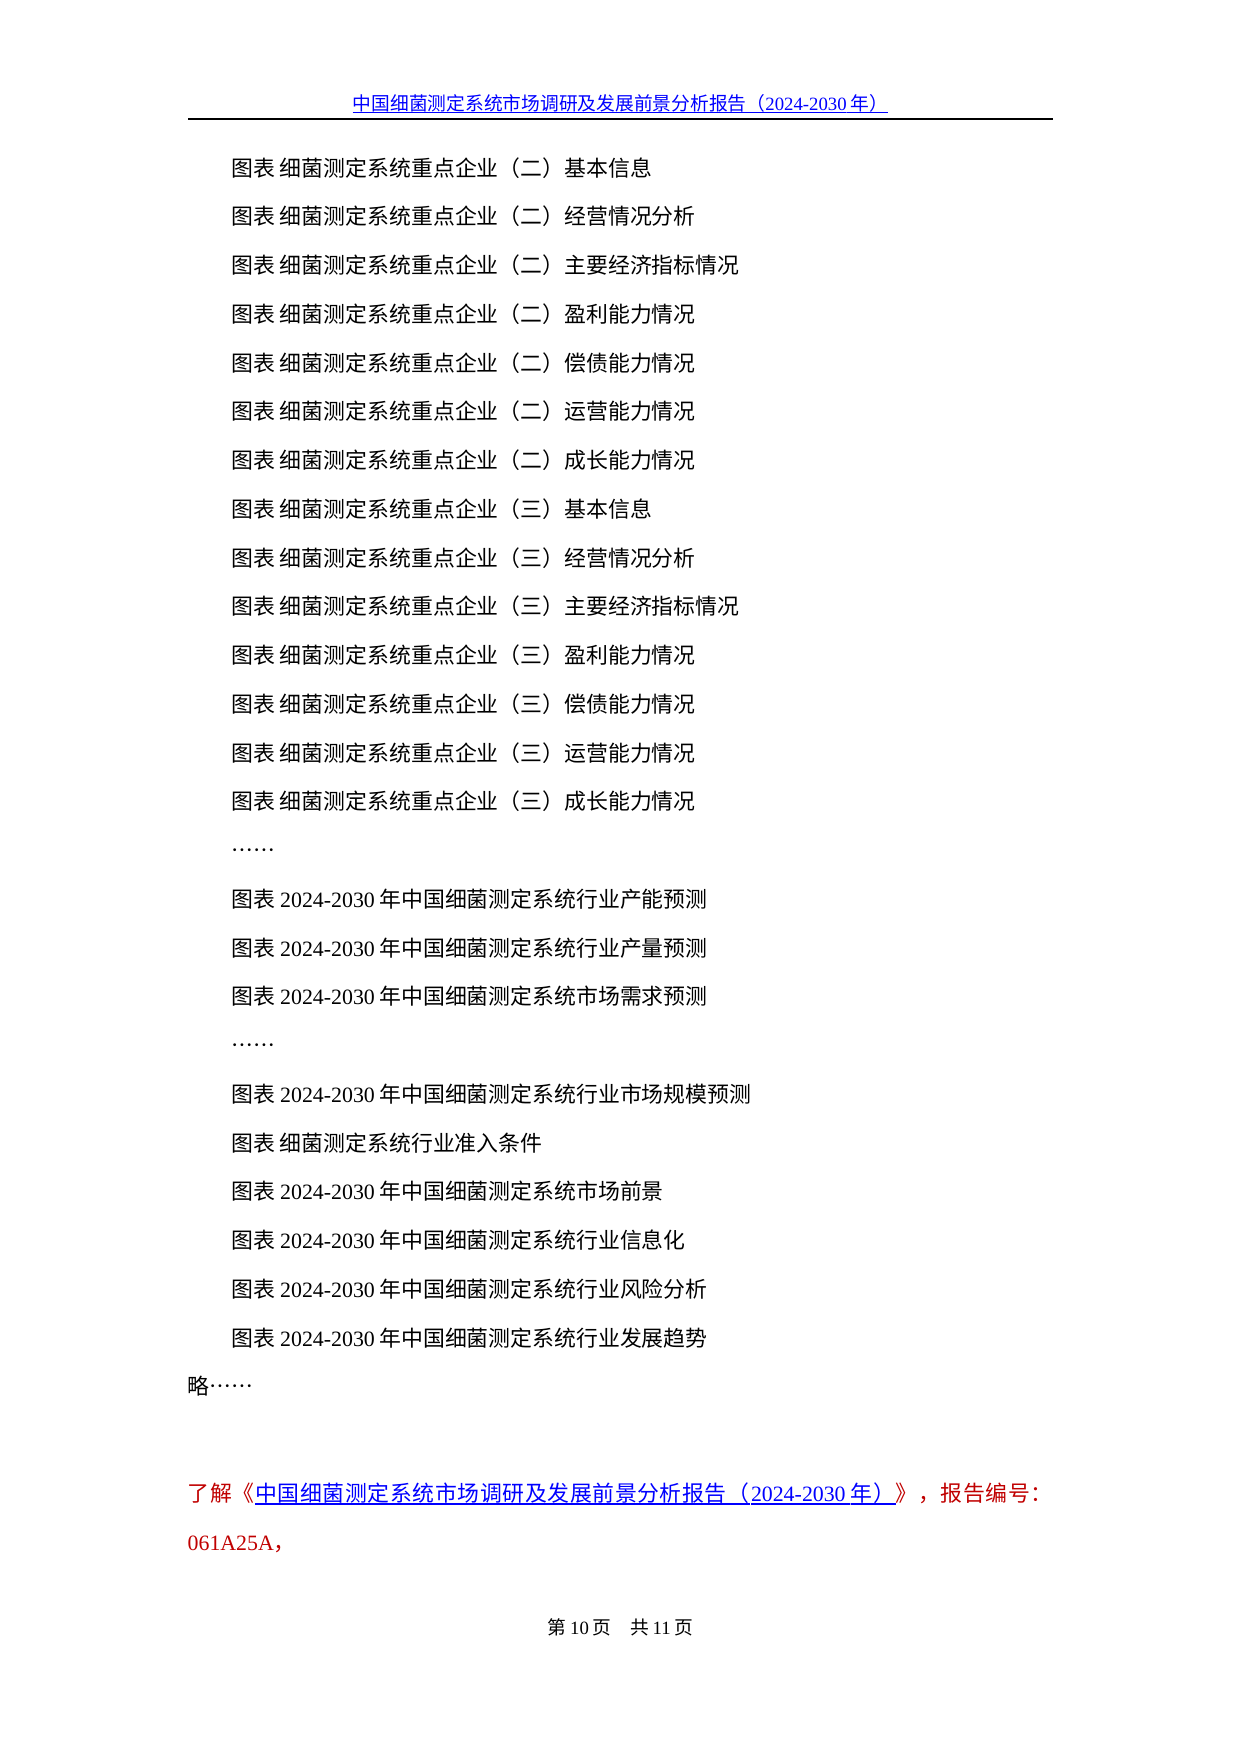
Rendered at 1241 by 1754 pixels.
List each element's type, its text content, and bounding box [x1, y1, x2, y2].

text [187, 150, 1053, 1401]
text 了解《中国细菌测定系统市场调研及发展前景分析报告（2024-2030年）》，报告编号：061A25A， [187, 1475, 1053, 1557]
